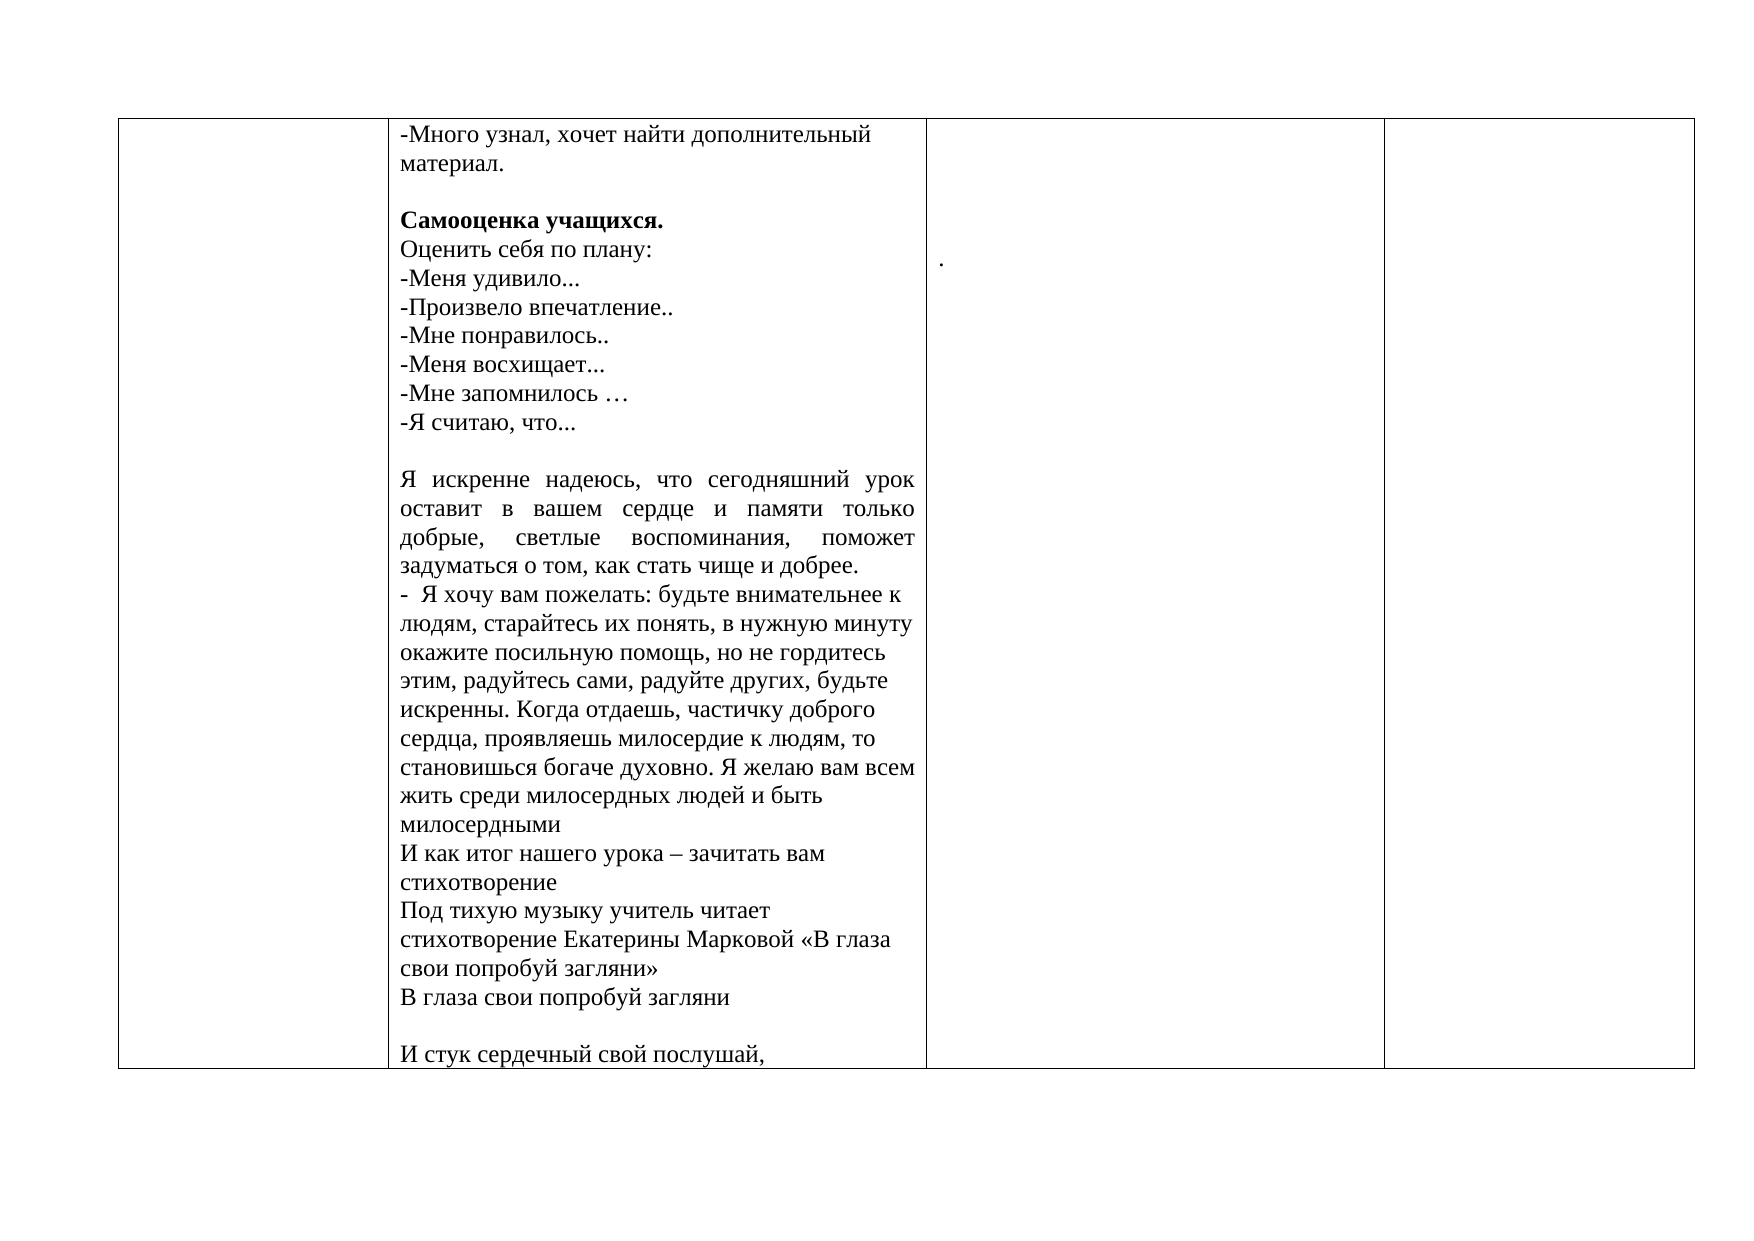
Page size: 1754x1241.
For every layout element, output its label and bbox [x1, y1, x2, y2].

table_cell [389, 119, 926, 1068]
table_cell [119, 119, 388, 1068]
